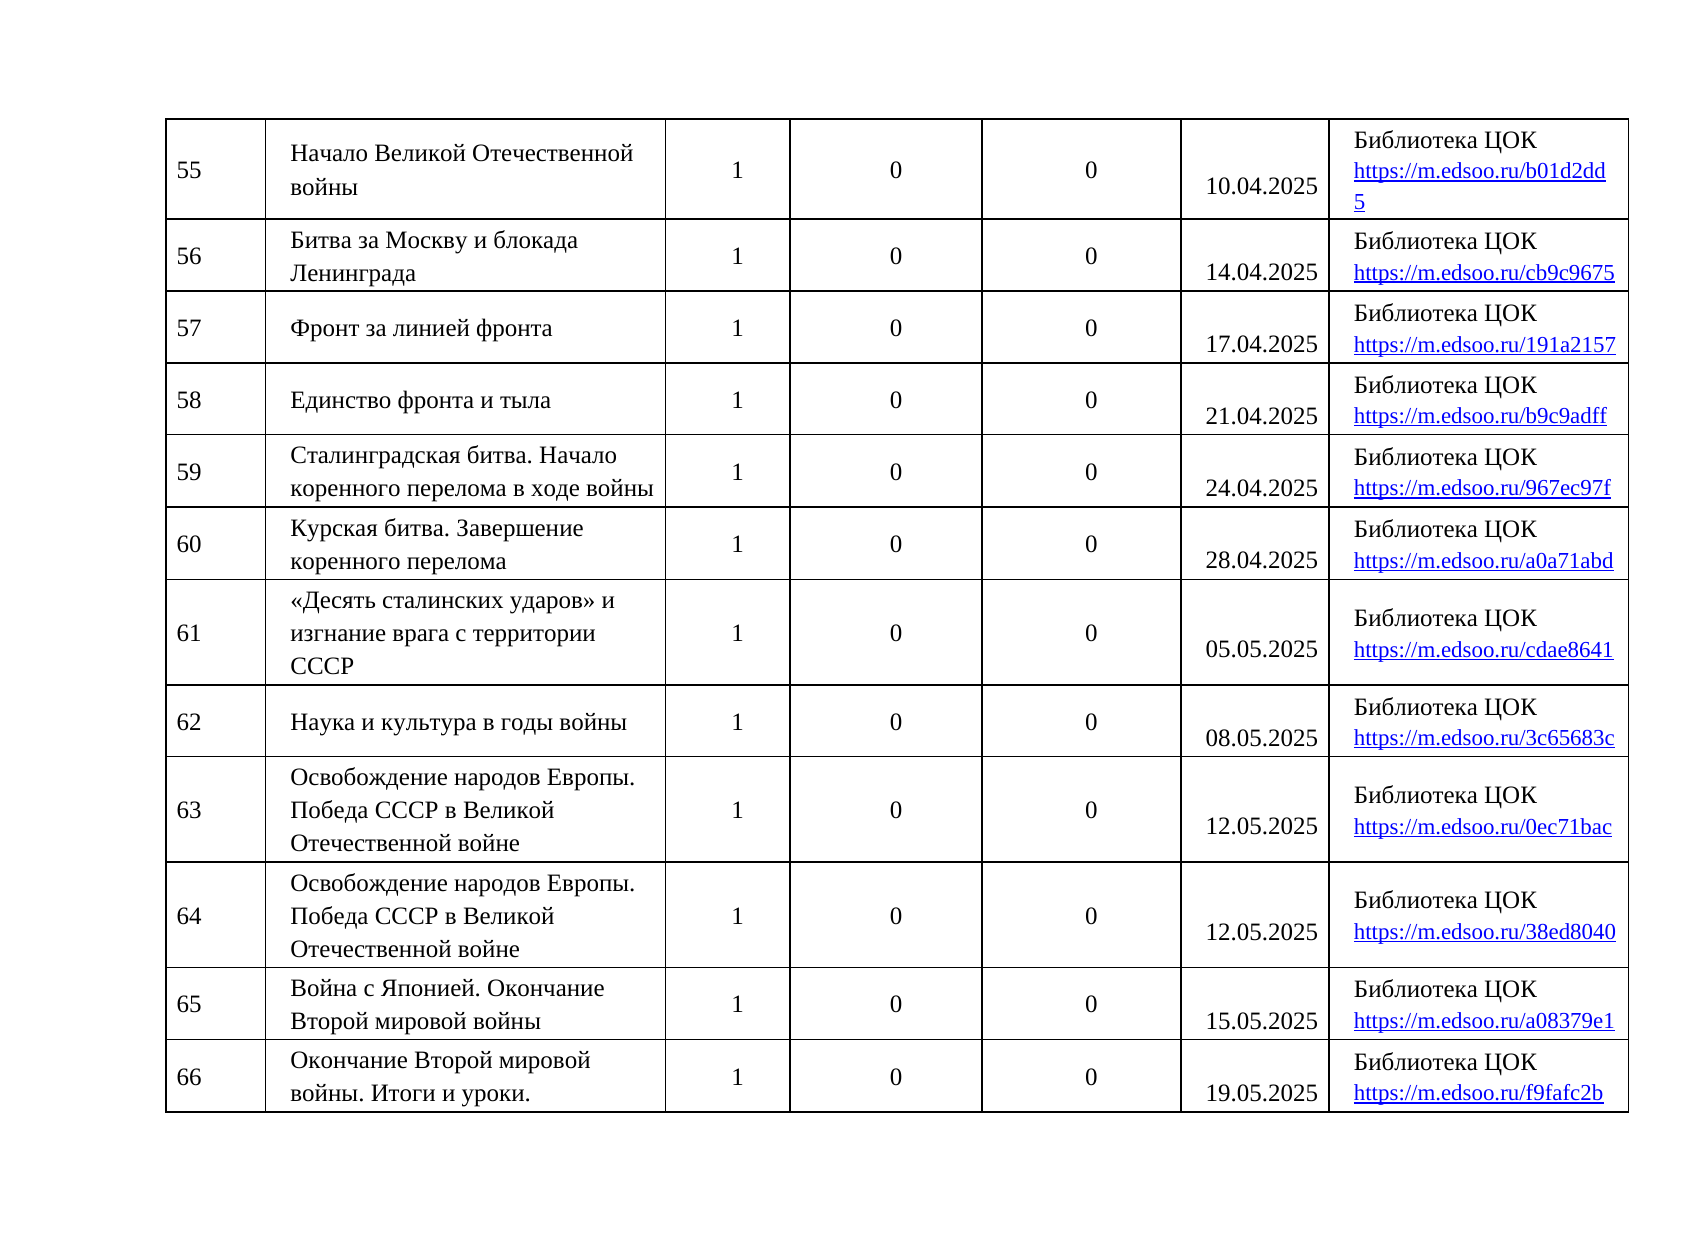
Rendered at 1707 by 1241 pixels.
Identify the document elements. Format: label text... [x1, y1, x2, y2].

table_cell 0 [791, 364, 981, 434]
table_cell Библиотека ЦОК https://m.edsoo.ru/a0a71abd [1330, 508, 1628, 578]
table_cell Фронт за линией фронта [266, 292, 665, 362]
table_cell 0 [983, 968, 1180, 1039]
table_cell Библиотека ЦОК https://m.edsoo.ru/f9fafc2b [1330, 1040, 1628, 1111]
table_cell 19.05.2025 [1182, 1040, 1328, 1111]
table_cell 0 [983, 757, 1180, 861]
table_cell 0 [983, 120, 1180, 218]
table_cell 55 [167, 120, 265, 218]
table_cell 0 [791, 757, 981, 861]
table_cell 0 [791, 686, 981, 756]
table_cell Курская битва. Завершение коренного перелома [266, 508, 665, 578]
table_cell 0 [791, 968, 981, 1039]
table_cell 1 [666, 757, 789, 861]
table_cell 10.04.2025 [1182, 120, 1328, 218]
table_cell 0 [983, 686, 1180, 756]
table_cell 0 [983, 220, 1180, 290]
table_cell 08.05.2025 [1182, 686, 1328, 756]
table_cell Наука и культура в годы войны [266, 686, 665, 756]
table_cell 58 [167, 364, 265, 434]
table_cell Окончание Второй мировой войны. Итоги и уроки. [266, 1040, 665, 1111]
table_cell 0 [983, 292, 1180, 362]
table_cell 56 [167, 220, 265, 290]
table_cell 24.04.2025 [1182, 435, 1328, 506]
table_cell 1 [666, 508, 789, 578]
table_cell 59 [167, 435, 265, 506]
table_cell 1 [666, 863, 789, 966]
table_cell 66 [167, 1040, 265, 1111]
table_cell 1 [666, 364, 789, 434]
table_cell 1 [666, 686, 789, 756]
table_cell Библиотека ЦОК https://m.edsoo.ru/cdae8641 [1330, 580, 1628, 684]
table_cell 05.05.2025 [1182, 580, 1328, 684]
table_cell 1 [666, 292, 789, 362]
table_cell 1 [666, 1040, 789, 1111]
table_cell 0 [791, 435, 981, 506]
table_cell Библиотека ЦОК https://m.edsoo.ru/a08379e1 [1330, 968, 1628, 1039]
table_cell 15.05.2025 [1182, 968, 1328, 1039]
table_cell 0 [791, 863, 981, 966]
table_cell 0 [983, 1040, 1180, 1111]
table_cell 64 [167, 863, 265, 966]
table_cell 1 [666, 968, 789, 1039]
table_cell 1 [666, 435, 789, 506]
table_cell Война с Японией. Окончание Второй мировой войны [266, 968, 665, 1039]
table_cell 0 [791, 1040, 981, 1111]
table_cell Библиотека ЦОК https://m.edsoo.ru/38ed8040 [1330, 863, 1628, 966]
table_cell 1 [666, 120, 789, 218]
table_cell 60 [167, 508, 265, 578]
table_cell 21.04.2025 [1182, 364, 1328, 434]
table_cell Библиотека ЦОК https://m.edsoo.ru/cb9c9675 [1330, 220, 1628, 290]
table_cell 62 [167, 686, 265, 756]
table_cell Битва за Москву и блокада Ленинграда [266, 220, 665, 290]
table_cell 63 [167, 757, 265, 861]
table_cell 0 [983, 863, 1180, 966]
table_cell 14.04.2025 [1182, 220, 1328, 290]
table_cell 0 [983, 508, 1180, 578]
table_cell Библиотека ЦОК https://m.edsoo.ru/191a2157 [1330, 292, 1628, 362]
table_cell Освобождение народов Европы. Победа СССР в Великой Отечественной войне [266, 757, 665, 861]
table_cell 12.05.2025 [1182, 757, 1328, 861]
table_cell Освобождение народов Европы. Победа СССР в Великой Отечественной войне [266, 863, 665, 966]
table_cell 0 [791, 220, 981, 290]
table_cell Библиотека ЦОК https://m.edsoo.ru/967ec97f [1330, 435, 1628, 506]
table_cell Единство фронта и тыла [266, 364, 665, 434]
table_cell 0 [791, 508, 981, 578]
table_cell 28.04.2025 [1182, 508, 1328, 578]
table_cell 0 [983, 364, 1180, 434]
table_cell Библиотека ЦОК https://m.edsoo.ru/0ec71bac [1330, 757, 1628, 861]
table_cell 0 [983, 435, 1180, 506]
table_cell 61 [167, 580, 265, 684]
table_cell 12.05.2025 [1182, 863, 1328, 966]
table_cell «Десять сталинских ударов» и изгнание врага с территории СССР [266, 580, 665, 684]
table_cell 0 [791, 120, 981, 218]
table_cell Начало Великой Отечественной войны [266, 120, 665, 218]
table_cell 1 [666, 580, 789, 684]
table_cell Сталинградская битва. Начало коренного перелома в ходе войны [266, 435, 665, 506]
table_cell Библиотека ЦОК https://m.edsoo.ru/3c65683c [1330, 686, 1628, 756]
table_cell Библиотека ЦОК https://m.edsoo.ru/b9c9adff [1330, 364, 1628, 434]
table_cell 65 [167, 968, 265, 1039]
table_cell 17.04.2025 [1182, 292, 1328, 362]
table_cell Библиотека ЦОК https://m.edsoo.ru/b01d2dd5 [1330, 120, 1628, 218]
table_cell 1 [666, 220, 789, 290]
table_cell 57 [167, 292, 265, 362]
table_cell 0 [791, 292, 981, 362]
table_cell 0 [983, 580, 1180, 684]
table_cell 0 [791, 580, 981, 684]
